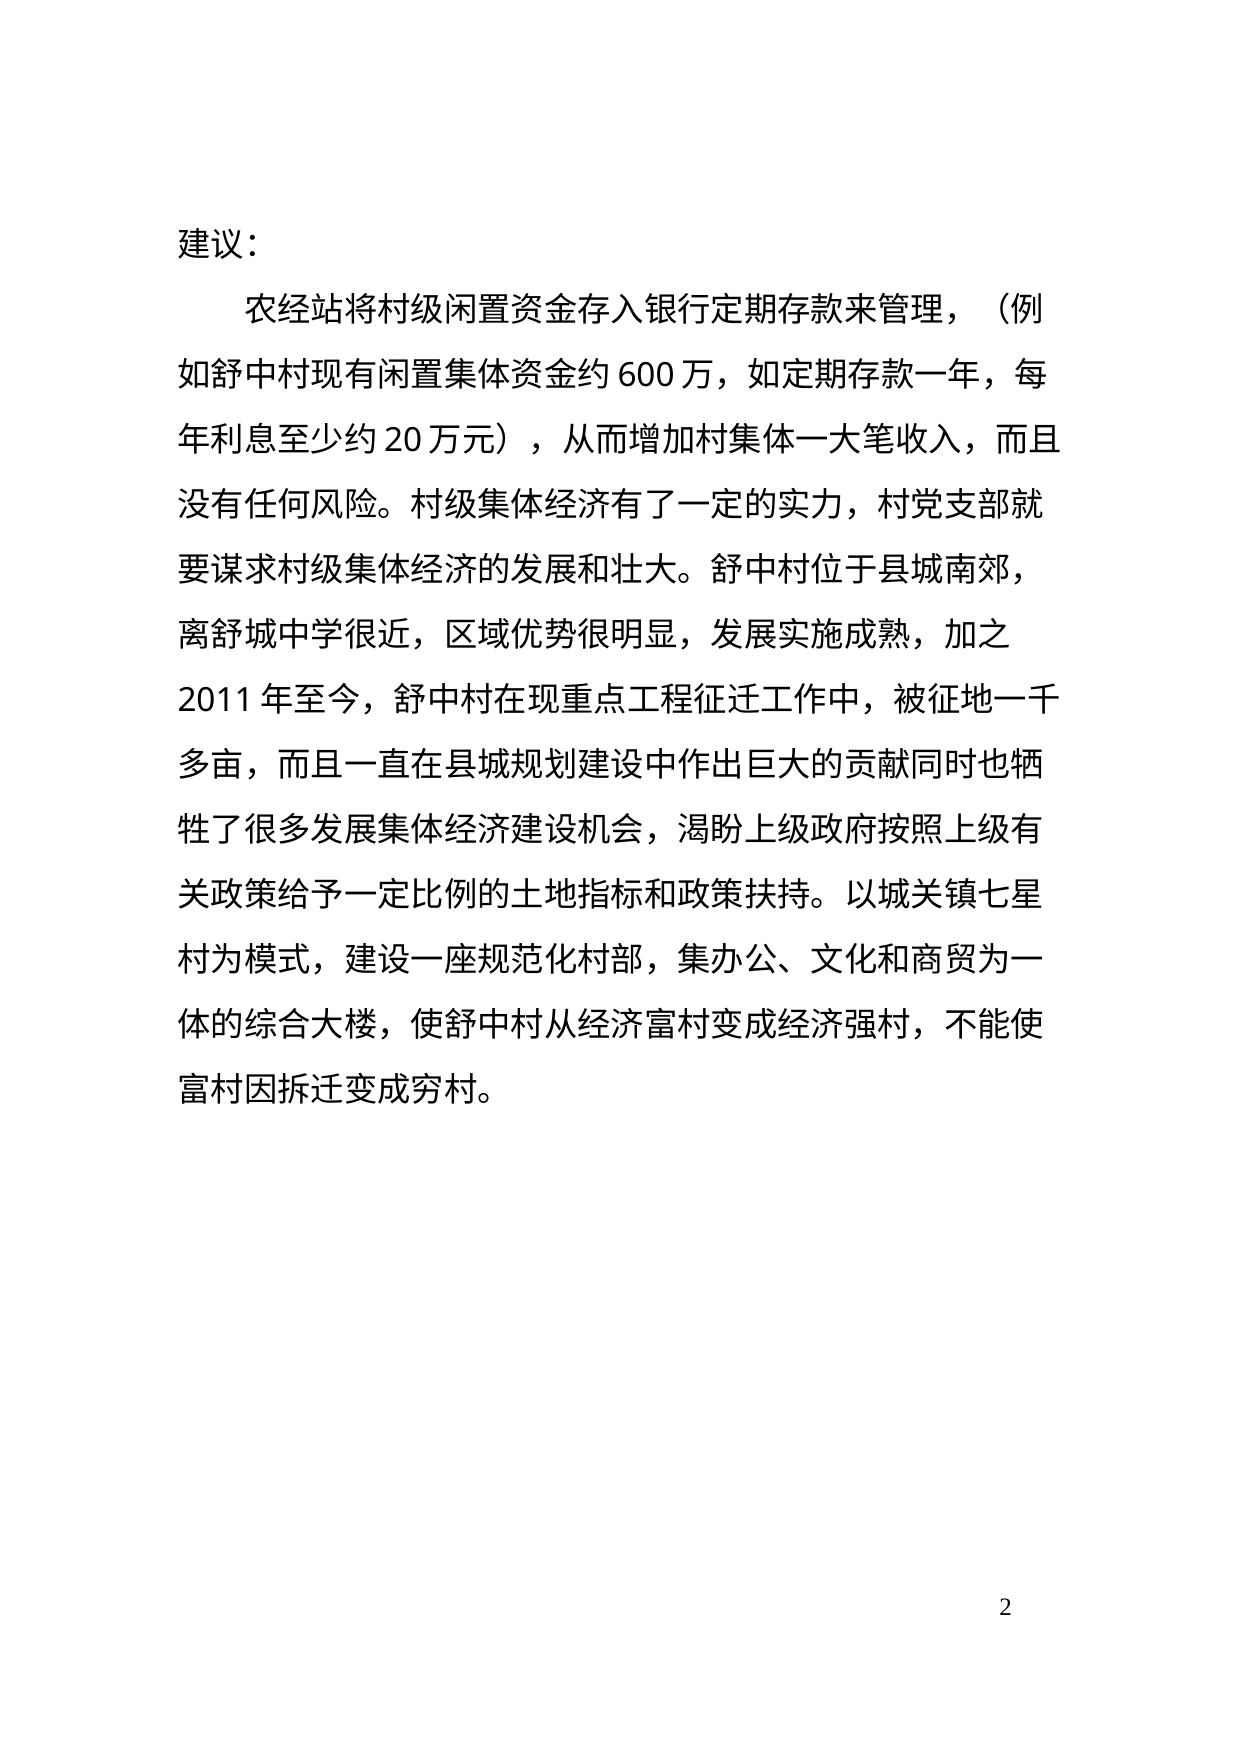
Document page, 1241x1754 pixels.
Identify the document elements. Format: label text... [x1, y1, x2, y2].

text 农经站将村级闲置资金存入银行定期存款来管理，（例如舒中村现有闲置集体资金约600万，如定期存款一年，每年利息至少约20万元），从而增加村集体一大笔收入，而且没有任何风险。村级集体经济有了一定的实力，村党支部就要谋求村级集体经济的发展和壮大。舒中村位于县城南郊，离舒城中学很近，区域优势很明显，发展实施成熟，加之2011年至今，舒中村在现重点工程征迁工作中，被征地一千多亩，而且一直在县城规划建设中作出巨大的贡献同时也牺牲了很多发展集体经济建设机会，渴盼上级政府按照上级有关政策给予一定比例的土地指标和政策扶持。以城关镇七星村为模式，建设一座规范化村部，集办公、文化和商贸为一体的综合大楼，使舒中村从经济富村变成经济强村，不能使富村因拆迁变成穷村。 [177, 274, 1063, 1119]
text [177, 209, 1063, 274]
